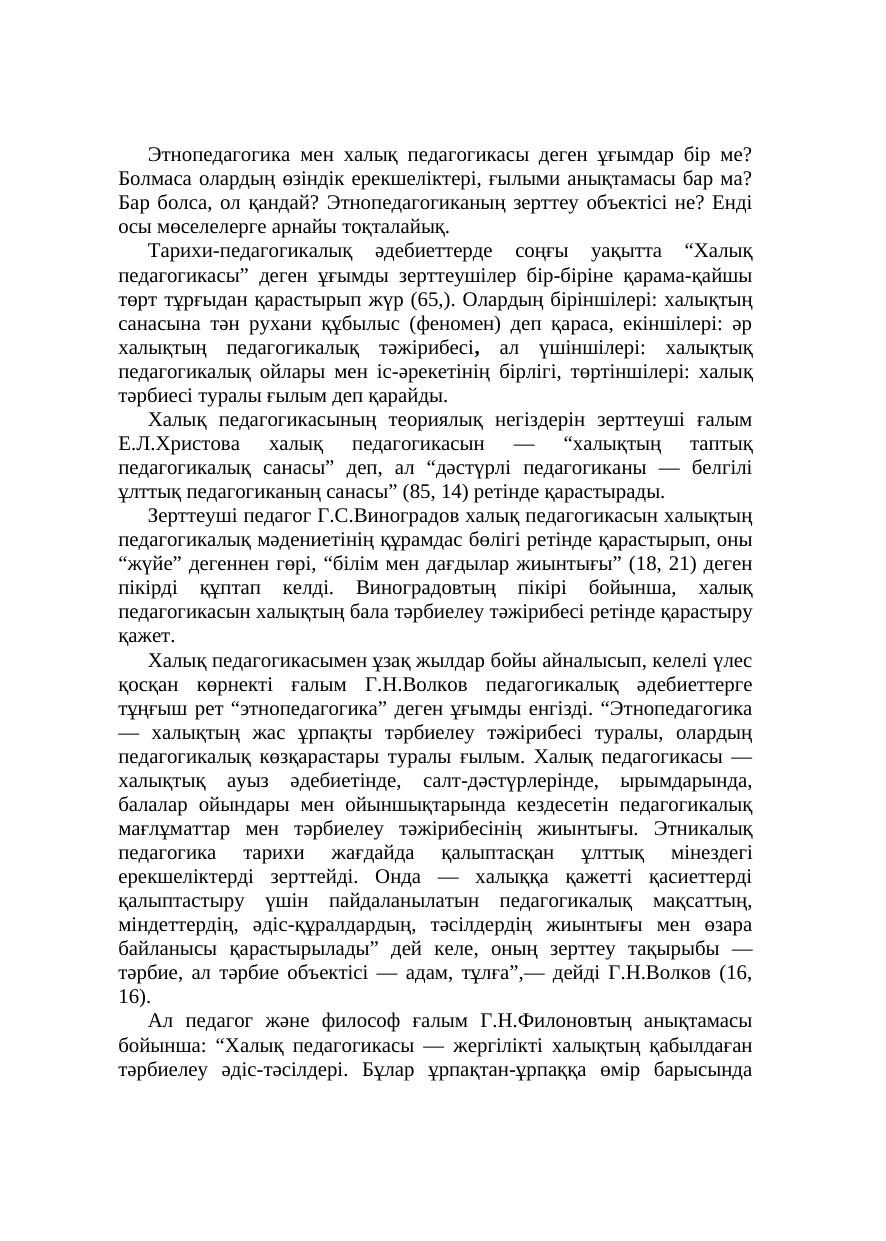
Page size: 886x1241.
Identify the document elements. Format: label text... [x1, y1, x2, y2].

text Халық педагогикасымен ұзақ жылдар бойы айналысып, келелi үлес қосқан көрнектi ғалым Г.Н.Волков педагогикалық әдебиеттерге тұңғыш рет “этнопедагогика” деген ұғымды енгiздi. “Этнопедагогика — халықтың жас ұрпақты тәрбиелеу тәжiрибесi туралы, олардың педагогикалық көзқарастары туралы ғылым. Халық педагогикасы — халықтық ауыз әдебиетiнде, салт-дәстүрлерiнде, ырымдарында, балалар ойындары мен ойыншықтарында кездесетiн педагогикалық мағлұматтар мен тәрбиелеу тәжiрибесiнiң жиынтығы. Этникалық педагогика тарихи жағдайда қалыптасқан ұлттық мiнездегi ерекшелiктердi зерттейдi. Онда — халыққа қажеттi қасиеттердi қалыптастыру үшiн пайдаланылатын педагогикалық мақсаттың, мiндеттердiң, әдiс-құралдардың, тәсiлдердiң жиынтығы мен өзара байланысы қарастырылады” дей келе, оның зерттеу тақырыбы — тәрбие, ал тәрбие объектiсi — адам, тұлға”,— дейдi Г.Н.Волков (16, 16). [118, 647, 753, 1008]
text Этнопедагогика мен халық педагогикасы деген ұғымдар бiр ме? Болмаса олардың өзiндiк ерекшелiктерi, ғылыми анықтамасы бар ма? Бар болса, ол қандай? Этнопедагогиканың зерттеу объектiсi не? Ендi осы мөселелерге арнайы тоқталайық. [118, 142, 753, 238]
text Зерттеушi педагог Г.С.Виноградов халық педагогикасын халықтың педагогикалық мәдениетiнiң құрамдас бөлiгi ретiнде қарастырып, оны “жүйе” дегеннен гөрi, “бiлiм мен дағдылар жиынтығы” (18, 21) деген пiкiрдi құптап келдi. Виноградовтың пiкiрi бойынша, халық педагогикасын халықтың бала тәрбиелеу тәжiрибесi ретiнде қарастыру қажет. [118, 503, 753, 647]
text Халық педагогикасының теориялық негiздерiн зерттеушi ғалым Е.Л.Христова халық педагогикасын — “халықтың таптық педагогикалық санасы” деп, ал “дәстүрлi педагогиканы — белгiлi ұлттық педагогиканың санасы” (85, 14) ретiнде қарастырады. [118, 407, 753, 503]
text Тарихи-педагогикалық әдебиеттерде соңғы уақытта “Халық педагогикасы” деген ұғымды зерттеушiлер бiр-бiрiне қарама-қайшы төрт тұрғыдан қарастырып жүр (65,). Олардың бiрiншiлерi: халықтың санасына тән рухани құбылыс (феномен) деп қараса, екiншiлерi: әр халықтың педагогикалық тәжiрибесi, ал үшiншiлерi: халықтық педагогикалық ойлары мен iс-әрекетiнiң бiрлiгi, төртiншiлерi: халық тәрбиесi туралы ғылым деп қарайды. [118, 238, 753, 407]
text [118, 1008, 753, 1081]
